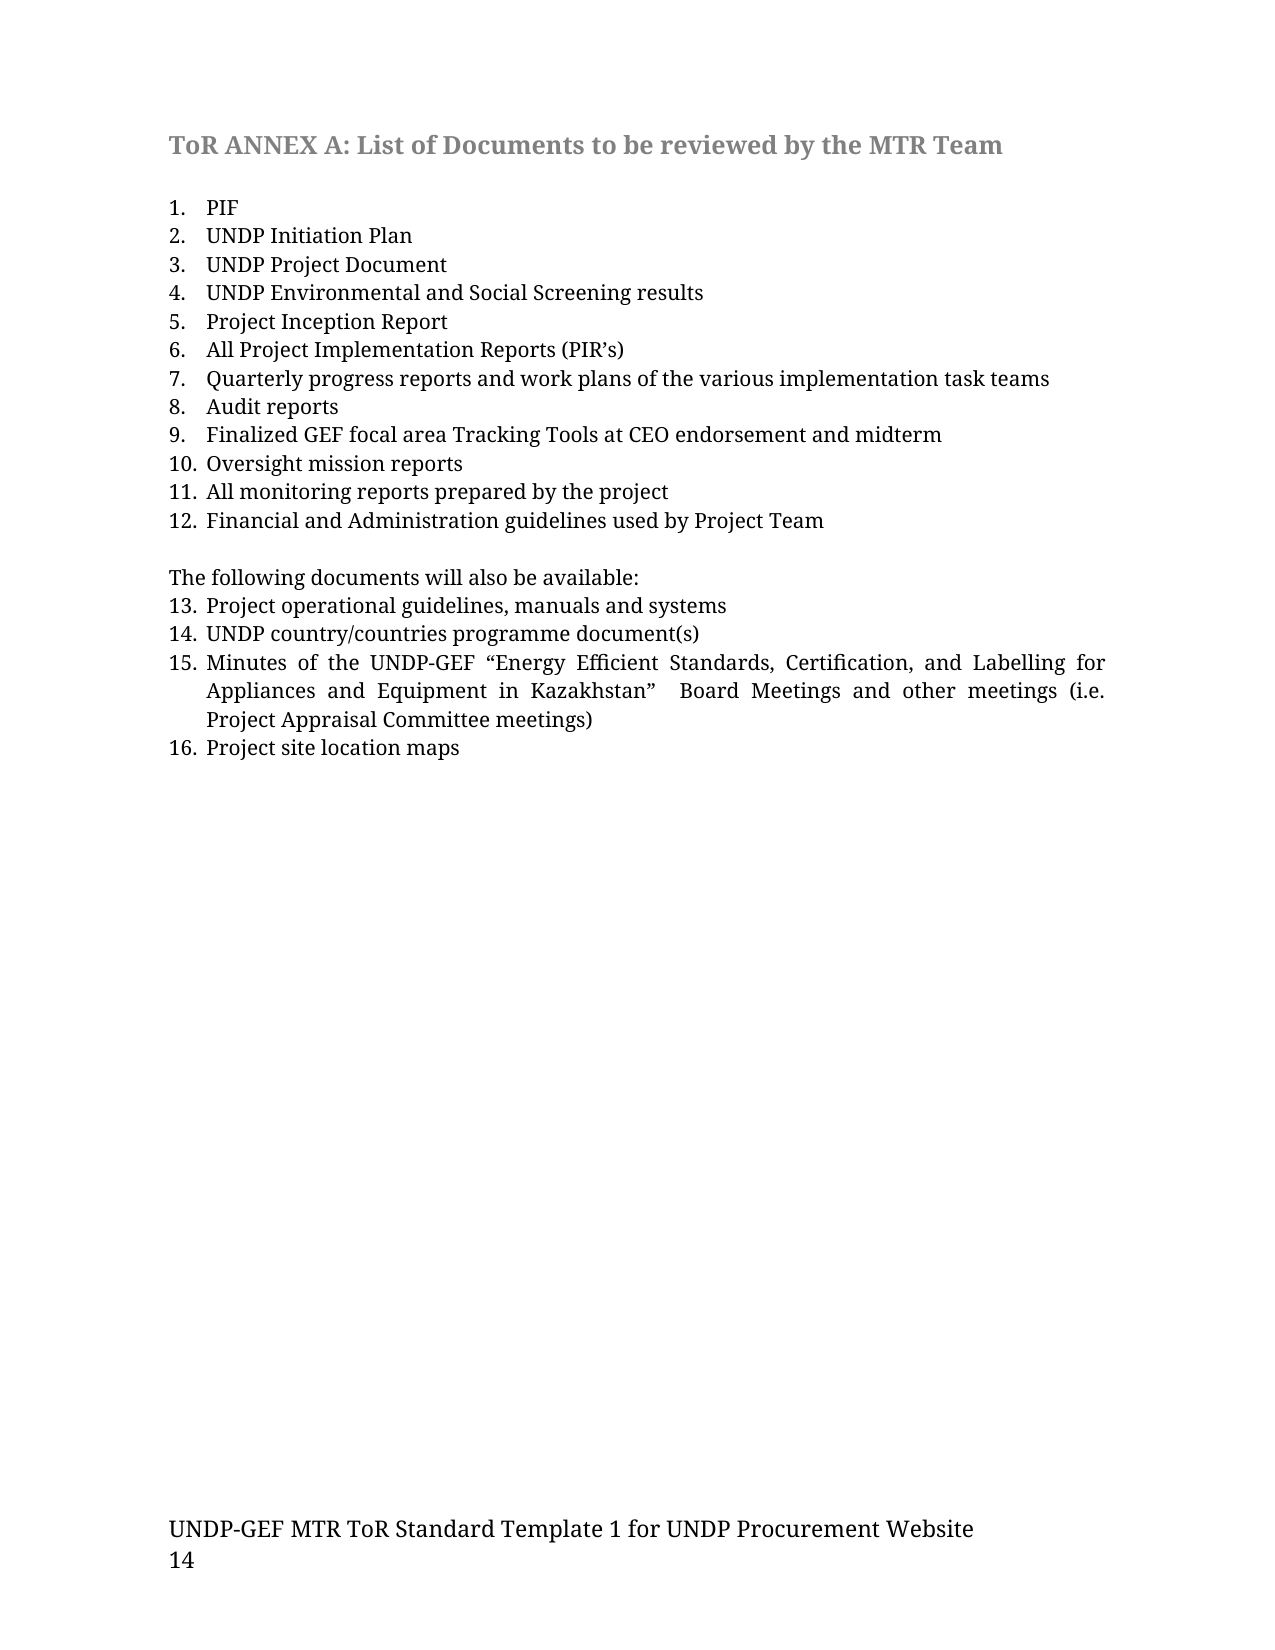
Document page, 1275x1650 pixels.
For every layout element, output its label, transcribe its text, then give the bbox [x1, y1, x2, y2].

list All monitoring reports prepared by the project [169, 477, 1106, 506]
list Finalized GEF focal area Tracking Tools at CEO endorsement and midterm [169, 421, 1106, 449]
list Project operational guidelines, manuals and systems [169, 591, 1106, 619]
list UNDP Initiation Plan [169, 221, 1106, 250]
list Audit reports [169, 392, 1106, 421]
list UNDP Environmental and Social Screening results [169, 278, 1106, 307]
list Quarterly progress reports and work plans of the various implementation task teams [169, 364, 1106, 392]
text ToR ANNEX A: List of Documents to be reviewed by the MTR Team [169, 128, 1106, 162]
list UNDP country/countries programme document(s) [169, 619, 1106, 648]
list Minutes of the UNDP-GEF “Energy Efficient Standards, Certification, and Labelling for Appliances and Equipment in Kazakhstan” Board Meetings and other meetings (i.e. Project Appraisal Committee meetings) [169, 648, 1106, 733]
list Project Inception Report [169, 307, 1106, 335]
list All Project Implementation Reports (PIR’s) [169, 335, 1106, 364]
list PIF [169, 193, 1106, 221]
list Oversight mission reports [169, 449, 1106, 477]
list Project site location maps [169, 733, 1106, 762]
text The following documents will also be available: [169, 563, 1106, 591]
list UNDP Project Document [169, 250, 1106, 278]
list Financial and Administration guidelines used by Project Team [169, 506, 1106, 534]
